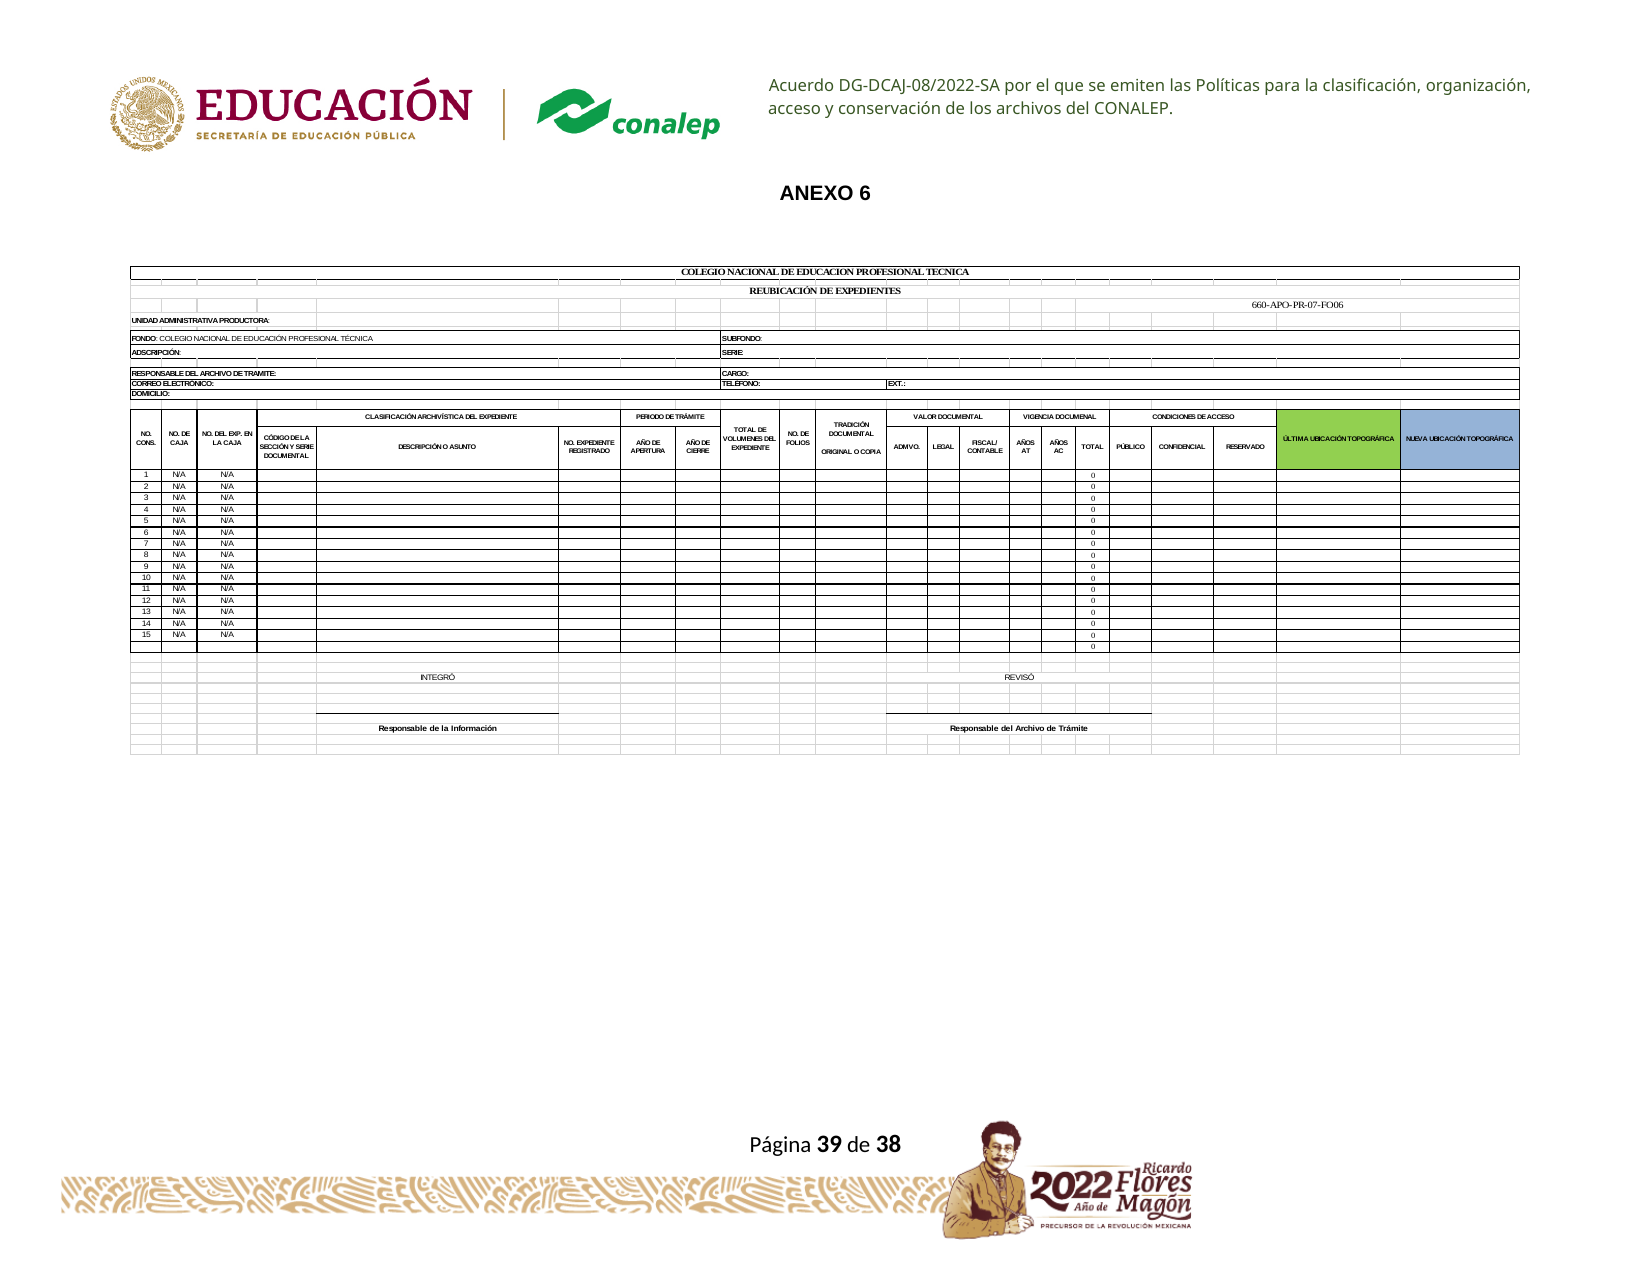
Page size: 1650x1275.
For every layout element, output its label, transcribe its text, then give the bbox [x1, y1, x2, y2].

picture [0, 1104, 1280, 1275]
text ANEXO 6 [118, 181, 1532, 205]
picture [101, 56, 738, 166]
